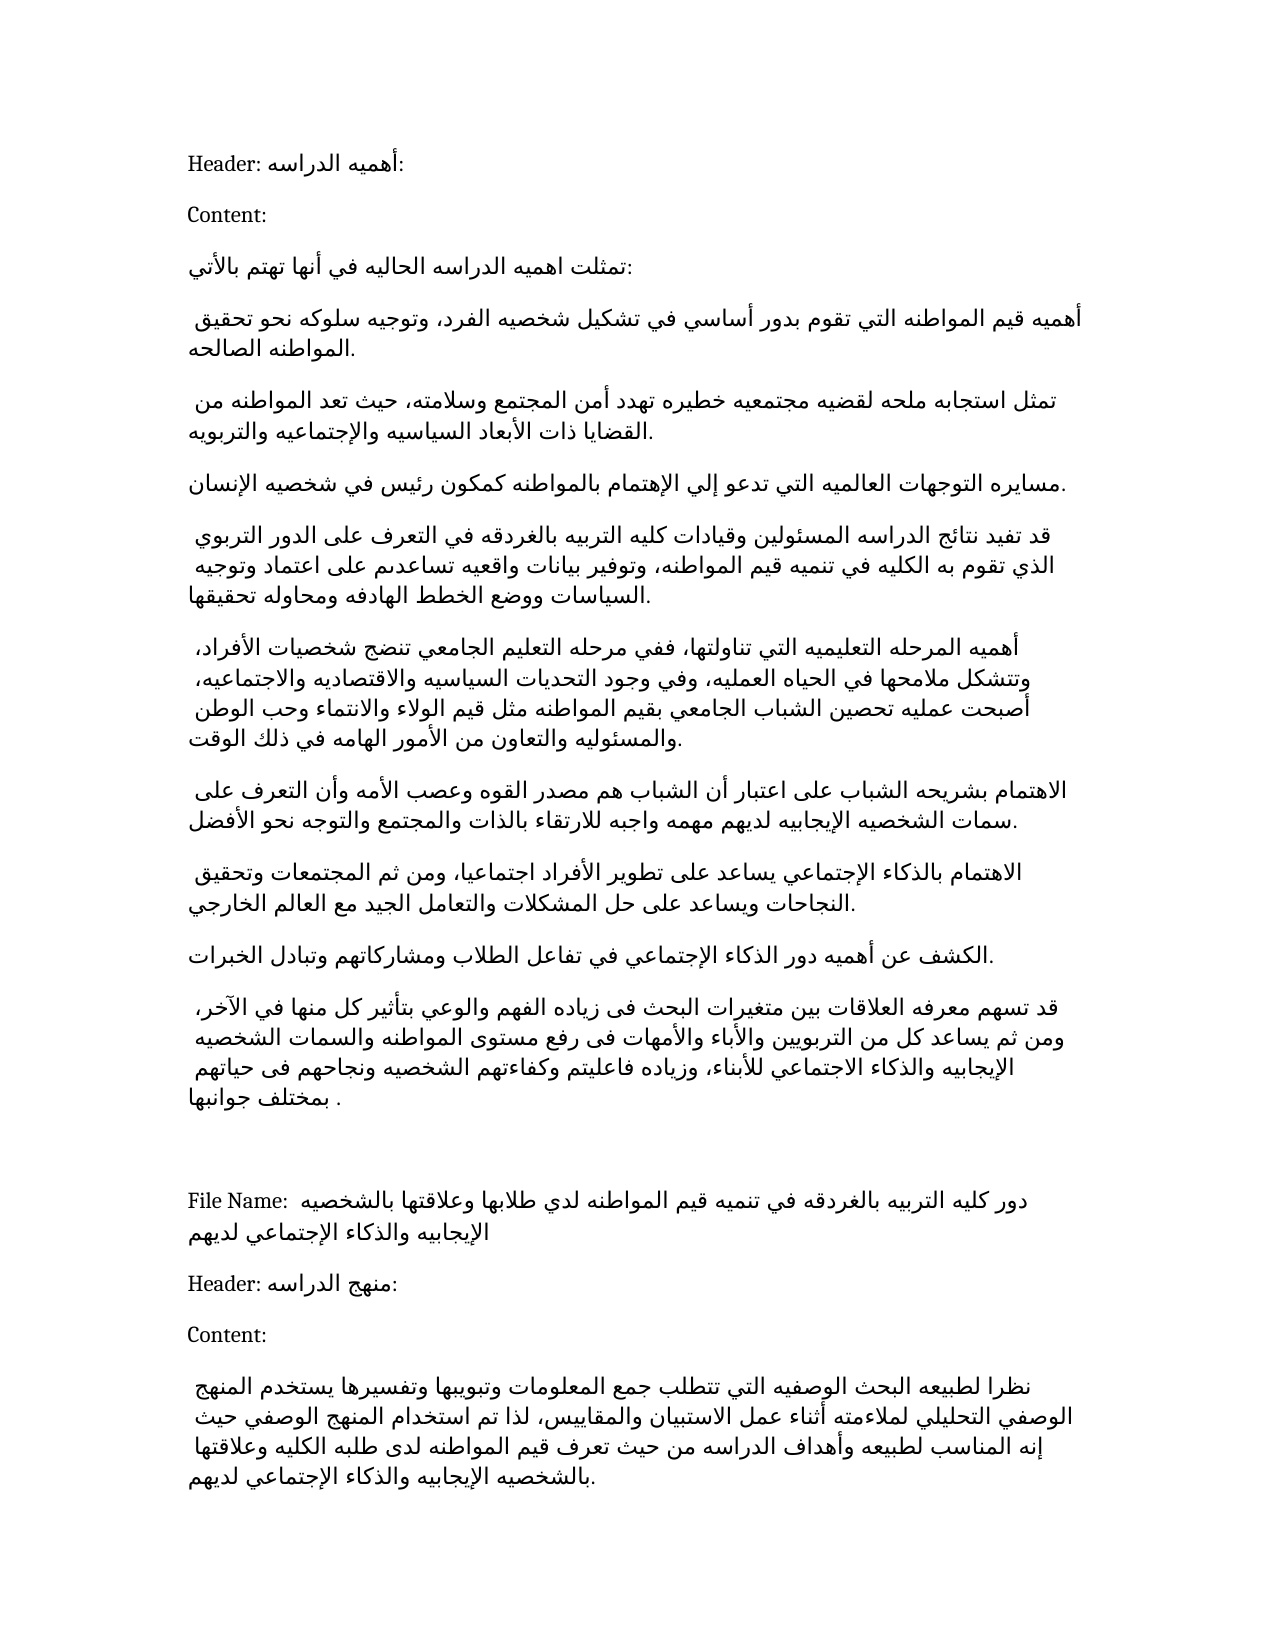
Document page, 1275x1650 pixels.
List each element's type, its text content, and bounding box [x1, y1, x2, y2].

text الكشف عن أهميه دور الذكاء الإجتماعي في تفاعل الطلاب ومشاركاتهم وتبادل الخبرات. [187, 942, 1087, 969]
text أهميه المرحله التعليميه التي تناولتها، ففي مرحله التعليم الجامعي تنضج شخصيات الأفراد، وتتشكل ملامحها في الحياه العمليه، وفي وجود التحديات السياسيه والاقتصاديه والاجتماعيه، أصبحت عمليه تحصين الشباب الجامعي بقيم المواطنه مثل قيم الولاء والانتماء وحب الوطن والمسئوليه والتعاون من الأمور الهامه في ذلك الوقت. [187, 634, 1087, 752]
text الاهتمام بشريحه الشباب على اعتبار أن الشباب هم مصدر القوه وعصب الأمه وأن التعرف على سمات الشخصيه الإيجابيه لدیهم مهمه واجبه للارتقاء بالذات والمجتمع والتوجه نحو الأفضل. [187, 777, 1087, 834]
text Content: [187, 1322, 1087, 1348]
text نظرا لطبيعه البحث الوصفيه التي تتطلب جمع المعلومات وتبويبها وتفسيرها يستخدم المنهج الوصفي التحليلي لملاءمته أثناء عمل الاستبيان والمقاييس، لذا تم استخدام المنهج الوصفي حيث إنه المناسب لطبيعه وأهداف الدراسه من حيث تعرف قيم المواطنه لدى طلبه الكليه وعلاقتها بالشخصيه الإيجابيه والذكاء الإجتماعي لديهم. [187, 1373, 1087, 1491]
text قد تسهم معرفه العلاقات بين متغيرات البحث فى زياده الفهم والوعي بتأثير كل منها في الآخر، ومن ثم يساعد كل من التربويين والأباء والأمهات فى رفع مستوى المواطنه والسمات الشخصيه الإيجابيه والذكاء الاجتماعي للأبناء، وزياده فاعليتم وكفاءتهم الشخصيه ونجاحهم فى حياتهم بمختلف جوانبها . [187, 994, 1087, 1112]
text Header: أهميه الدراسه: [187, 150, 1087, 177]
text File Name: دور كليه التربيه بالغردقه في تنميه قيم المواطنه لدي طلابها وعلاقتها بالشخصيه الإيجابيه والذكاء الإجتماعي لديهم [187, 1187, 1087, 1245]
text Content: [187, 202, 1087, 228]
text الاهتمام بالذكاء الإجتماعي يساعد على تطوير الأفراد اجتماعيا، ومن ثم المجتمعات وتحقیق النجاحات ويساعد على حل المشكلات والتعامل الجید مع العالم الخارجي. [187, 859, 1087, 917]
text Header: منهج الدراسه: [187, 1269, 1087, 1297]
text مسايره التوجهات العالميه التي تدعو إلي الإهتمام بالمواطنه كمكون رئيس في شخصيه الإنسان. [187, 470, 1087, 497]
text أهميه قيم المواطنه التي تقوم بدور أساسي في تشكيل شخصيه الفرد، وتوجيه سلوكه نحو تحقيق المواطنه الصالحه. [187, 305, 1087, 363]
text قد تفيد نتائج الدراسه المسئولين وقيادات كليه التربيه بالغردقه في التعرف على الدور التربوي الذي تقوم به الكليه في تنميه قيم المواطنه، وتوفير بيانات واقعيه تساعدىم على اعتماد وتوجيه السياسات ووضع الخطط الهادفه ومحاوله تحقيقها. [187, 522, 1087, 609]
text تمثلت اهميه الدراسه الحاليه في أنها تهتم بالأتي: [187, 253, 1087, 280]
text تمثل استجابه ملحه لقضيه مجتمعيه خطيره تهدد أمن المجتمع وسلامته، حيث تعد المواطنه من القضايا ذات الأبعاد السياسيه والإجتماعيه والتربويه. [187, 387, 1087, 445]
